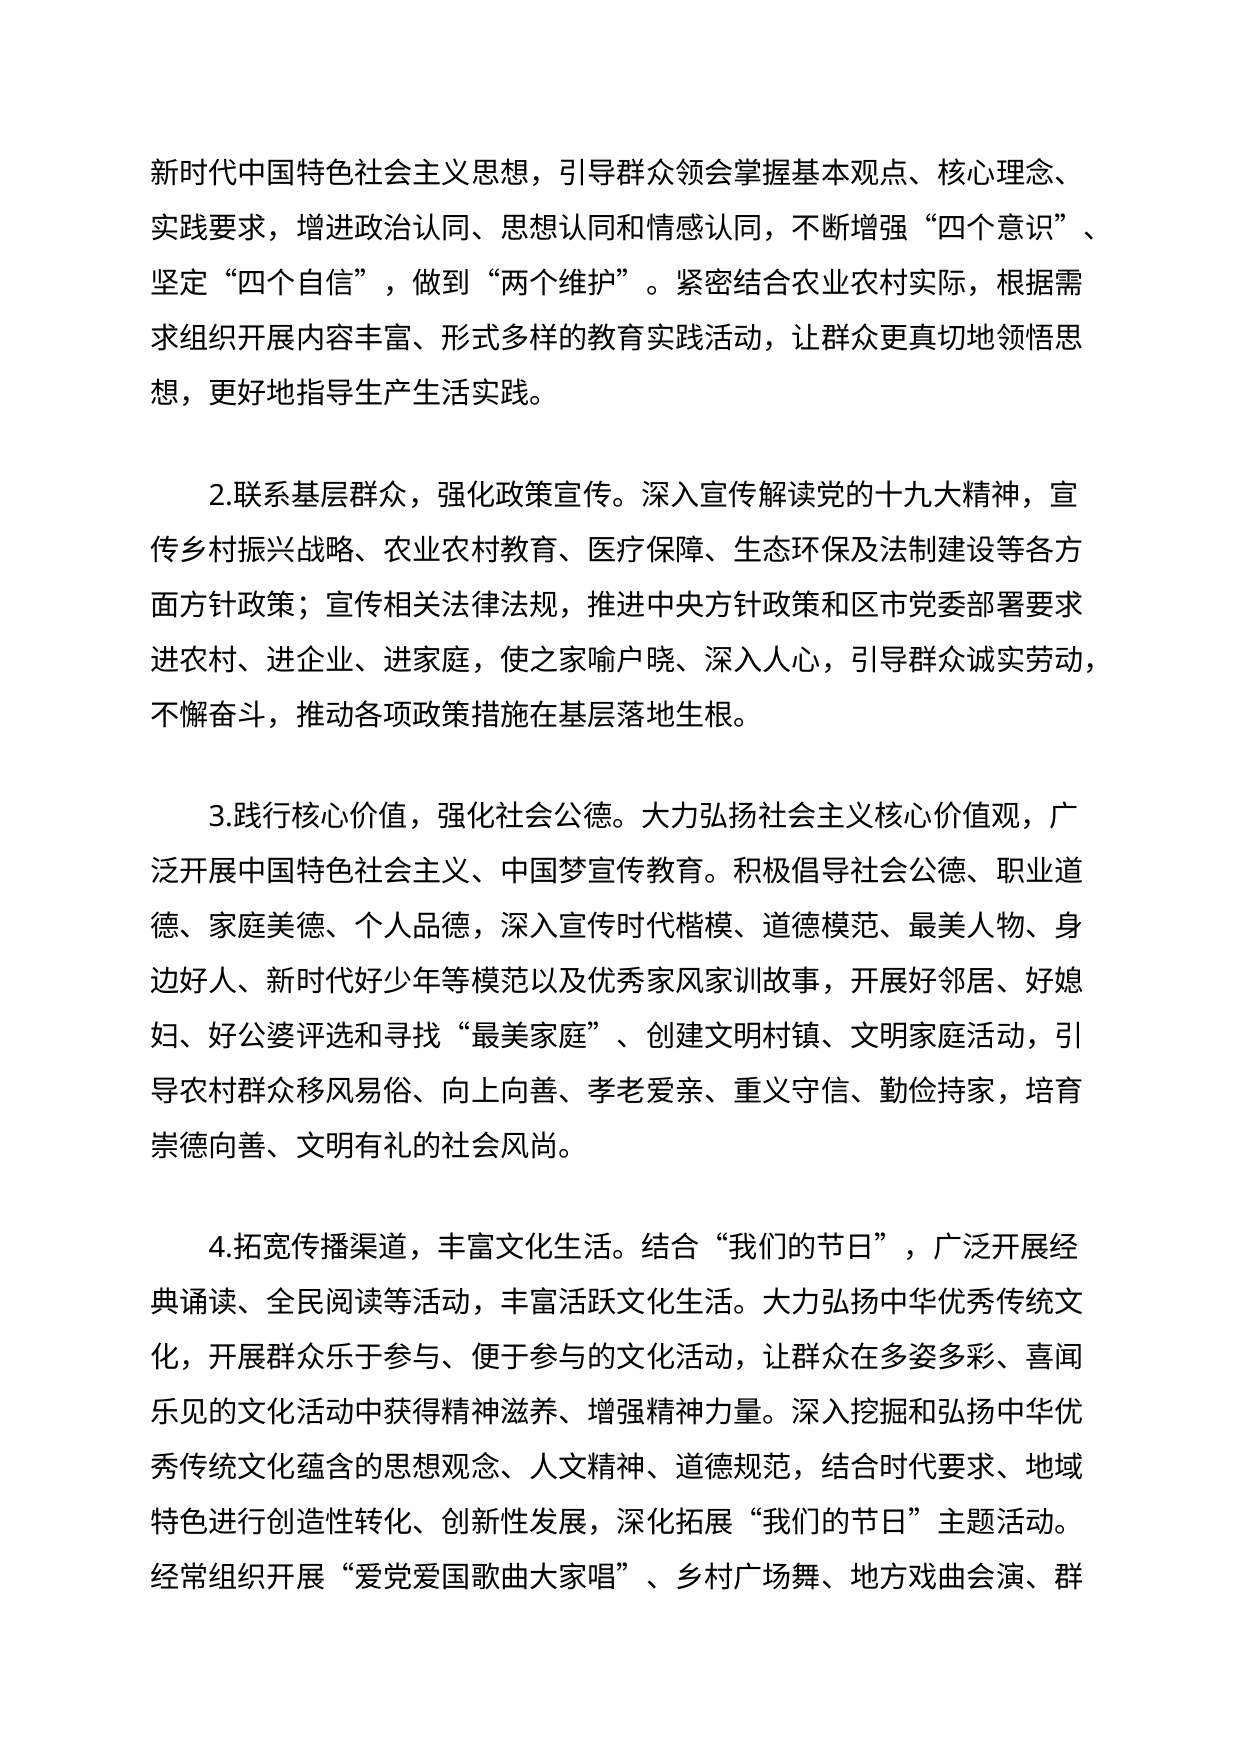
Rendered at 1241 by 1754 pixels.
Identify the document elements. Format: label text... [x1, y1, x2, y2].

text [150, 1224, 1090, 1596]
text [150, 150, 1090, 412]
text 2.联系基层群众，强化政策宣传。深入宣传解读党的十九大精神，宣传乡村振兴战略、农业农村教育、医疗保障、生态环保及法制建设等各方面方针政策；宣传相关法律法规，推进中央方针政策和区市党委部署要求进农村、进企业、进家庭，使之家喻户晓、深入人心，引导群众诚实劳动，不懈奋斗，推动各项政策措施在基层落地生根。 [150, 471, 1090, 733]
text 3.践行核心价值，强化社会公德。大力弘扬社会主义核心价值观，广泛开展中国特色社会主义、中国梦宣传教育。积极倡导社会公德、职业道德、家庭美德、个人品德，深入宣传时代楷模、道德模范、最美人物、身边好人、新时代好少年等模范以及优秀家风家训故事，开展好邻居、好媳妇、好公婆评选和寻找“最美家庭”、创建文明村镇、文明家庭活动，引导农村群众移风易俗、向上向善、孝老爱亲、重义守信、勤俭持家，培育崇德向善、文明有礼的社会风尚。 [150, 793, 1090, 1164]
